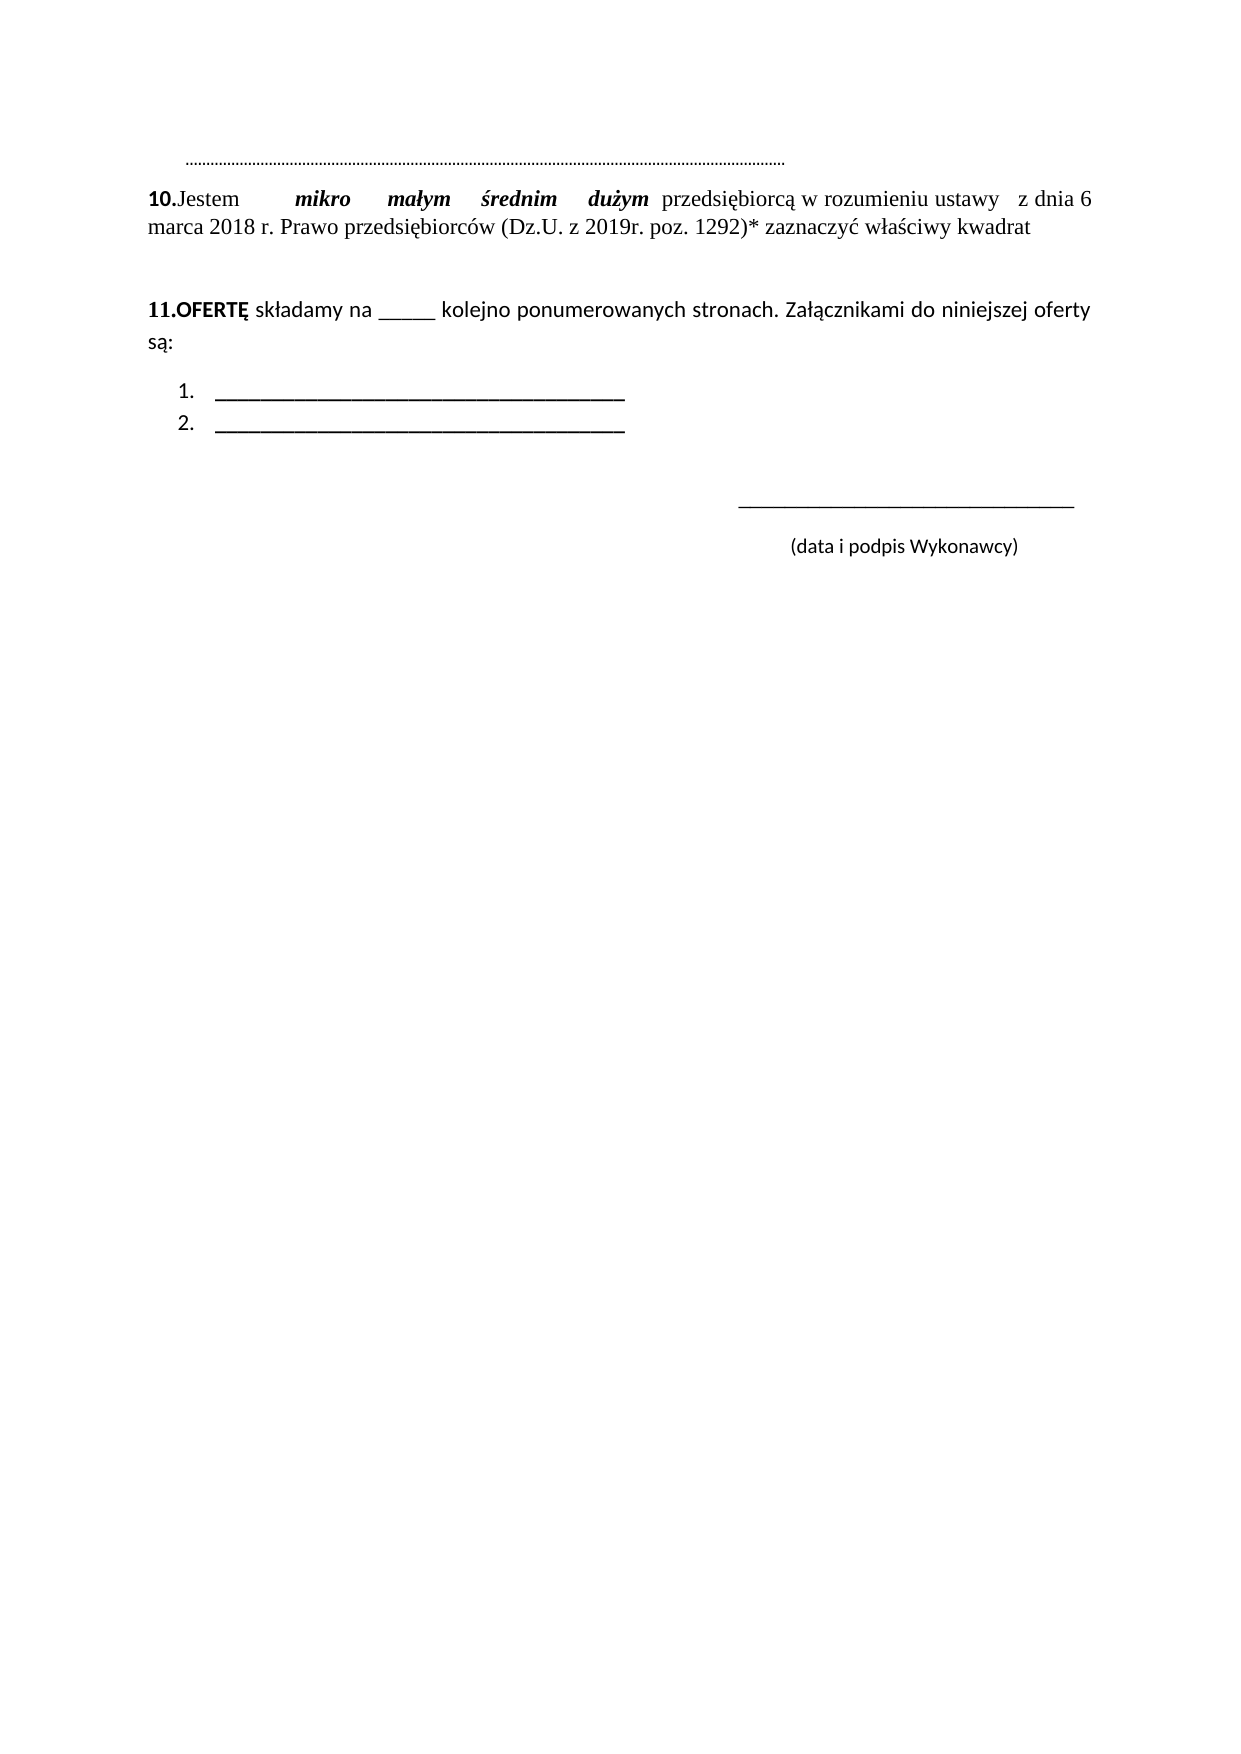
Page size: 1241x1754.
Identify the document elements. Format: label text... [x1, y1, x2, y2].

text 11.OFERTĘ składamy na _____ kolejno ponumerowanych stronach. Załącznikami do niniejszej oferty są: [148, 295, 1093, 355]
text ……………………………………………………………………………………………………………………………… [185, 148, 1093, 171]
text 10.Jestem mikro małym średnim dużym przedsiębiorcą w rozumieniu ustawy z dnia 6 marca 2018 r. Prawo przedsiębiorców (Dz.U. z 2019r. poz. 1292)* zaznaczyć właściwy kwadrat [148, 184, 1093, 240]
list ____________________________________ [177, 376, 1093, 404]
list ____________________________________ [177, 408, 1093, 436]
text _____________________________ (data i podpis Wykonawcy) [738, 485, 1093, 558]
